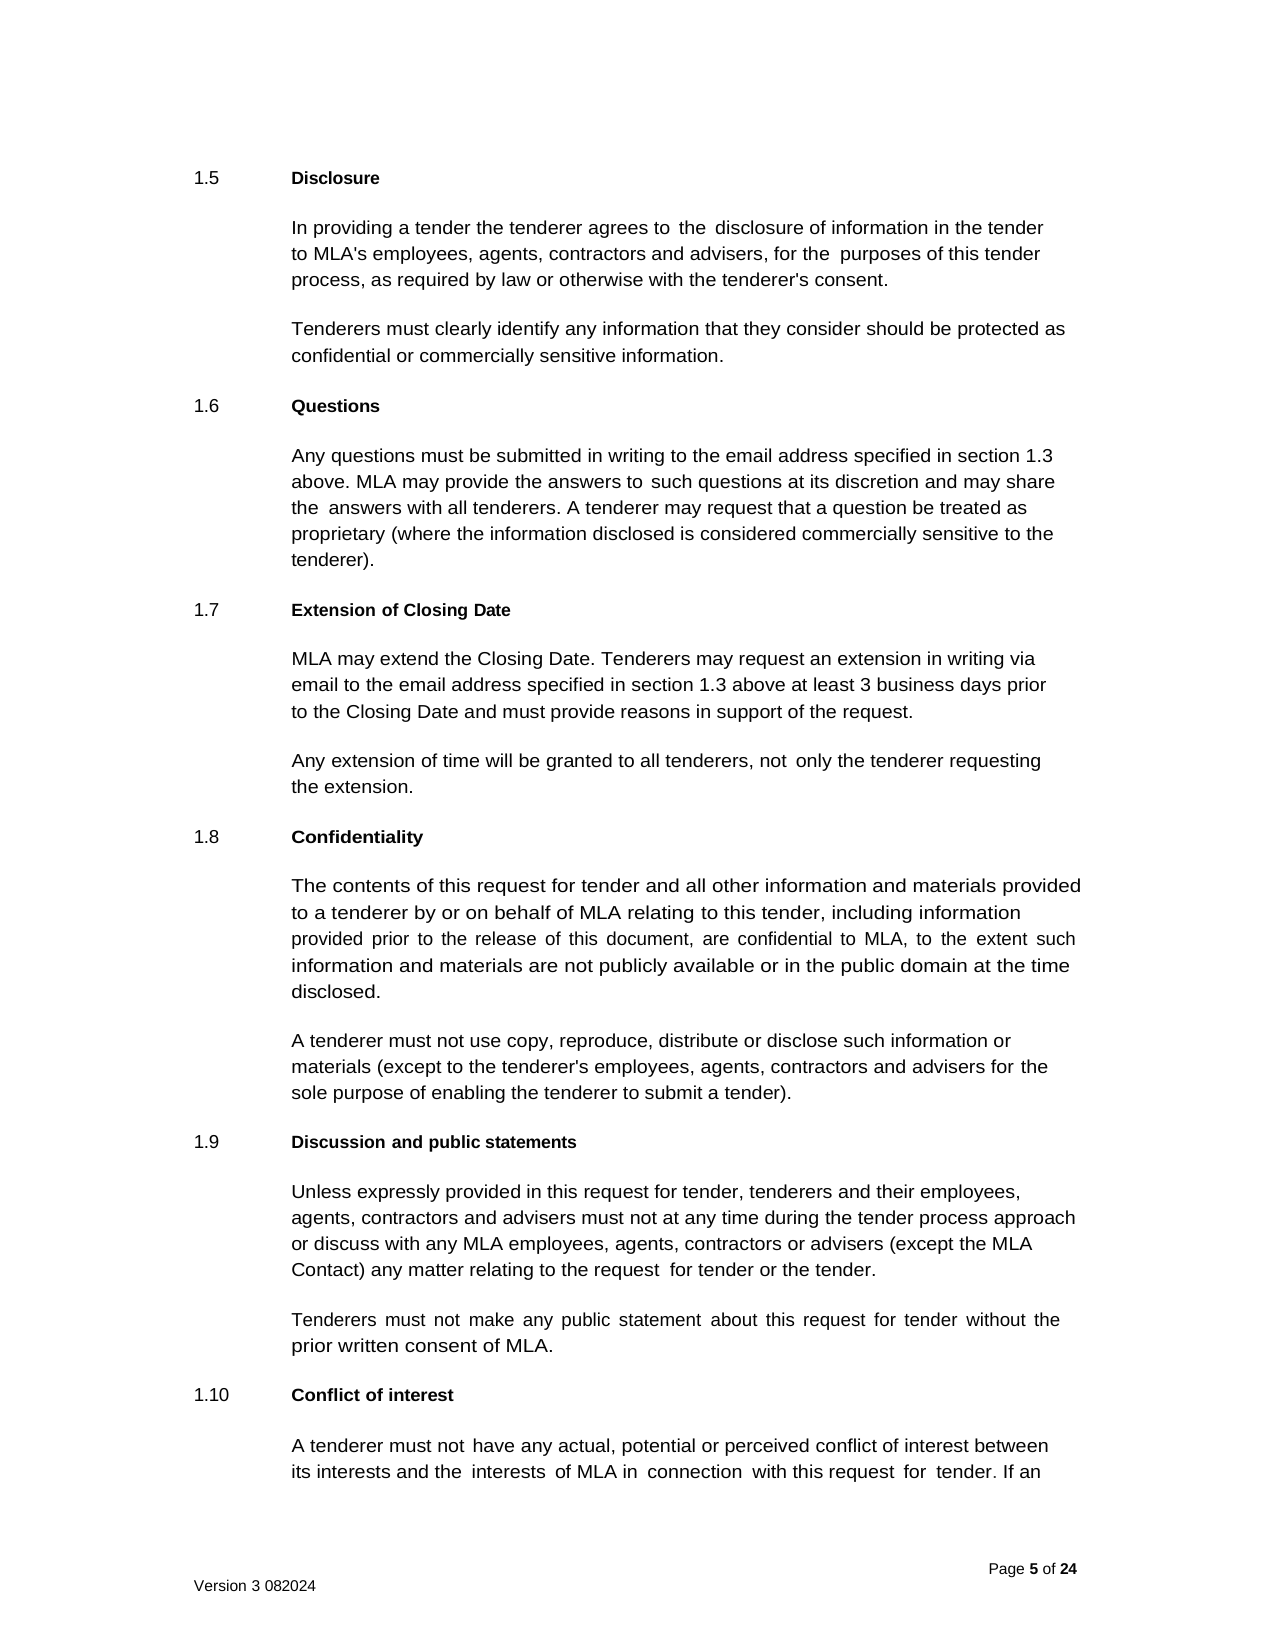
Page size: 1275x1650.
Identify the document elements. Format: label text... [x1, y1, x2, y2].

text Any extension of time will be granted to all tenderers, not only the tenderer requesting the extension. [291, 749, 1058, 797]
text The contents of this request for tender and all other information and materials provided to a tenderer by or on behalf of MLA relating to this tender, including information provided prior to the release of this document, are confidential to MLA, to the extent such information and materials are not publicly available or in the public domain at the time disclosed. [291, 875, 1083, 1002]
text A tenderer must not have any actual, potential or perceived conflict of interest between its interests and the interests of MLA in connection with this request for tender. If an [291, 1434, 1058, 1482]
text In providing a tender the tenderer agrees to the disclosure of information in the tender to MLA's employees, agents, contractors and advisers, for the purposes of this tender process, as required by law or otherwise with the tenderer's consent. [291, 217, 1064, 290]
text Any questions must be submitted in writing to the email address specified in section 1.3 above. MLA may provide the answers to such questions at its discretion and may share the answers with all tenderers. A tenderer may request that a question be treated as proprietary (where the information disclosed is considered commercially sensitive to the tenderer). [291, 444, 1064, 570]
text A tenderer must not use copy, reproduce, distribute or disclose such information or materials (except to the tenderer's employees, agents, contractors and advisers for the sole purpose of enabling the tenderer to submit a tender). [291, 1029, 1064, 1103]
text Tenderers must not make any public statement about this request for tender without the prior written consent of MLA. [291, 1309, 1064, 1357]
list Extension of Closing Date [194, 598, 1133, 620]
list Questions [194, 394, 1133, 416]
text MLA may extend the Closing Date. Tenderers may request an extension in writing via email to the email address specified in section 1.3 above at least 3 business days prior to the Closing Date and must provide reasons in support of the request. [291, 648, 1064, 722]
text Unless expressly provided in this request for tender, tenderers and their employees, agents, contractors and advisers must not at any time during the tender process approach or discuss with any MLA employees, agents, contractors or advisers (except the MLA Contact) any matter relating to the request for tender or the tender. [291, 1181, 1083, 1281]
list Confidentiality [194, 826, 1133, 847]
list Discussion and public statements [194, 1131, 1133, 1153]
list Conflict of interest [194, 1384, 1133, 1406]
list Disclosure [194, 167, 1133, 188]
text Tenderers must clearly identify any information that they consider should be protected as confidential or commercially sensitive information. [291, 318, 1133, 367]
